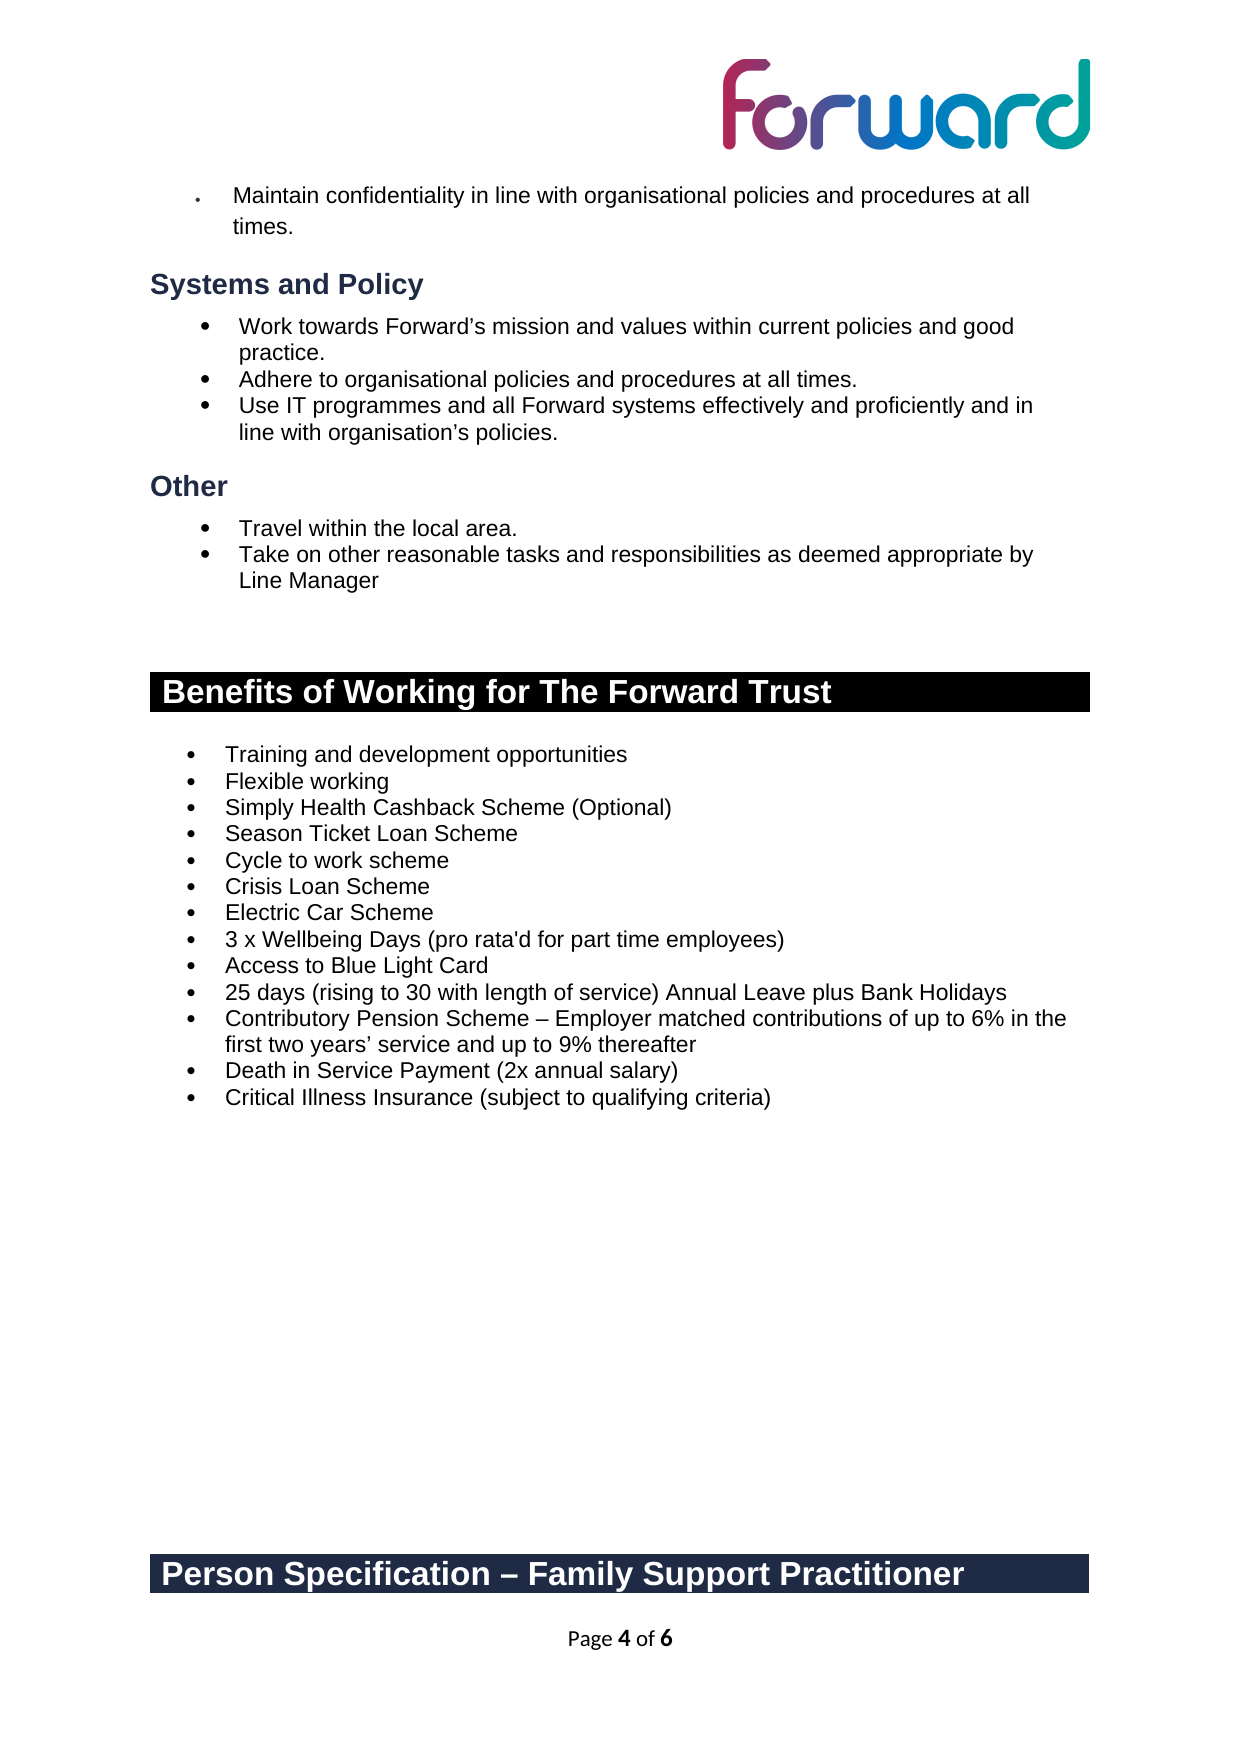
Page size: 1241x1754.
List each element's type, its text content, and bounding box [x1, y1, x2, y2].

list Death in Service Payment (2x annual salary) [187, 1057, 1090, 1084]
list Crisis Loan Scheme [187, 873, 1090, 899]
list Critical Illness Insurance (subject to qualifying criteria) [187, 1084, 1090, 1110]
list Simply Health Cashback Scheme (Optional) [187, 794, 1090, 820]
list 25 days (rising to 30 with length of service) Annual Leave plus Bank Holidays [187, 978, 1090, 1005]
list Maintain confidentiality in line with organisational policies and procedures at all times. [195, 178, 1090, 239]
list Flexible working [187, 768, 1090, 794]
list Use IT programmes and all Forward systems effectively and proficiently and in line with organisation’s policies. [201, 392, 1049, 445]
list Electric Car Scheme [187, 899, 1090, 926]
text Systems and Policy [150, 267, 1049, 301]
table_header Benefits of Working for The Forward Trust [151, 673, 1089, 711]
table_header Person Specification – Family Support Practitioner [150, 1554, 1089, 1593]
list Adhere to organisational policies and procedures at all times. [201, 366, 1049, 392]
list Season Ticket Loan Scheme [187, 820, 1090, 847]
list Take on other reasonable tasks and responsibilities as deemed appropriate by Line Manager [201, 541, 1049, 594]
list Contributory Pension Scheme – Employer matched contributions of up to 6% in the first two years’ service and up to 9% thereafter [187, 1005, 1090, 1057]
text Other [150, 469, 1049, 502]
list 3 x Wellbeing Days (pro rata'd for part time employees) [187, 926, 1090, 952]
list Work towards Forward’s mission and values within current policies and good practice. [201, 313, 1049, 366]
list Cycle to work scheme [187, 847, 1090, 873]
list Training and development opportunities [187, 741, 1090, 768]
list Travel within the local area. [201, 515, 1049, 541]
list Access to Blue Light Card [187, 952, 1090, 978]
picture [723, 59, 1091, 150]
